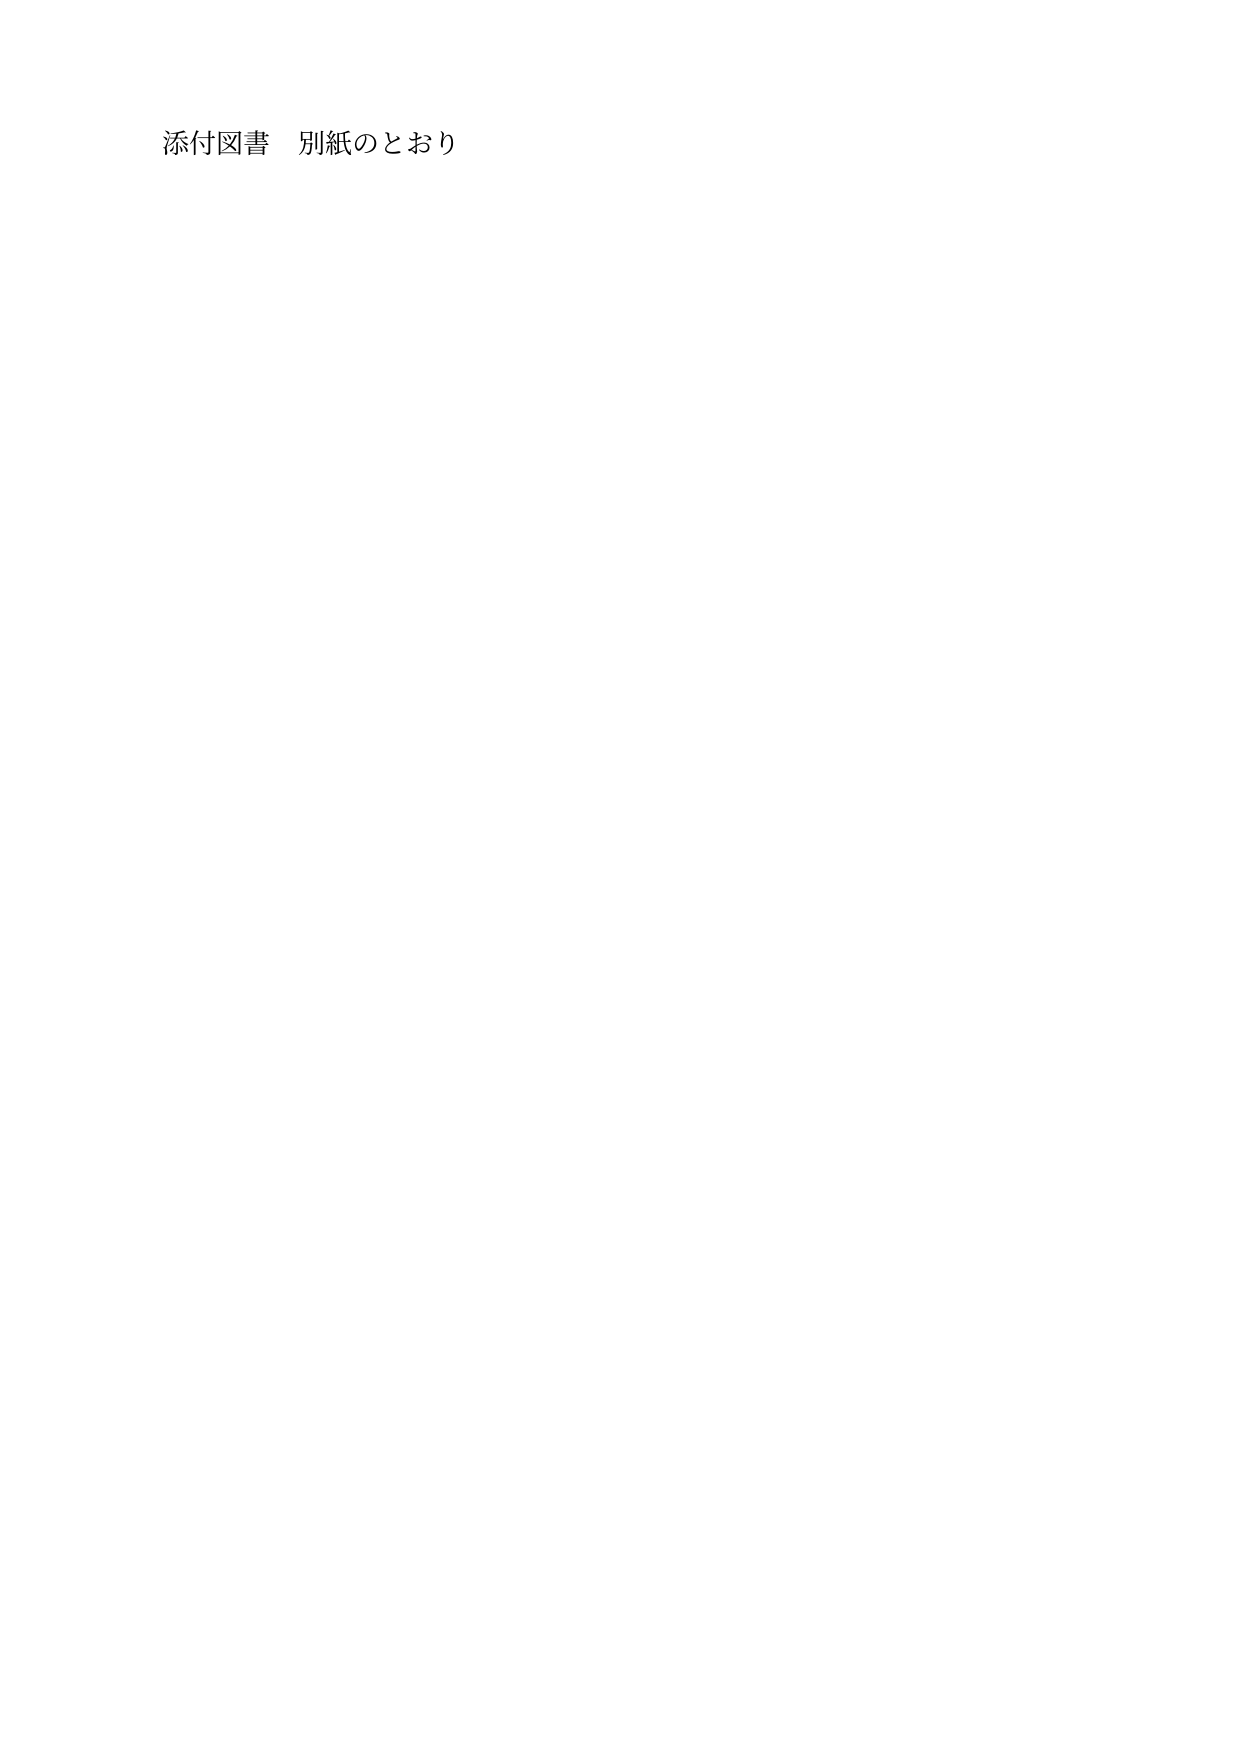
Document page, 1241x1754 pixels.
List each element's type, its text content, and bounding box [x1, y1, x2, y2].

text 添付図書 別紙のとおり [162, 104, 1088, 179]
